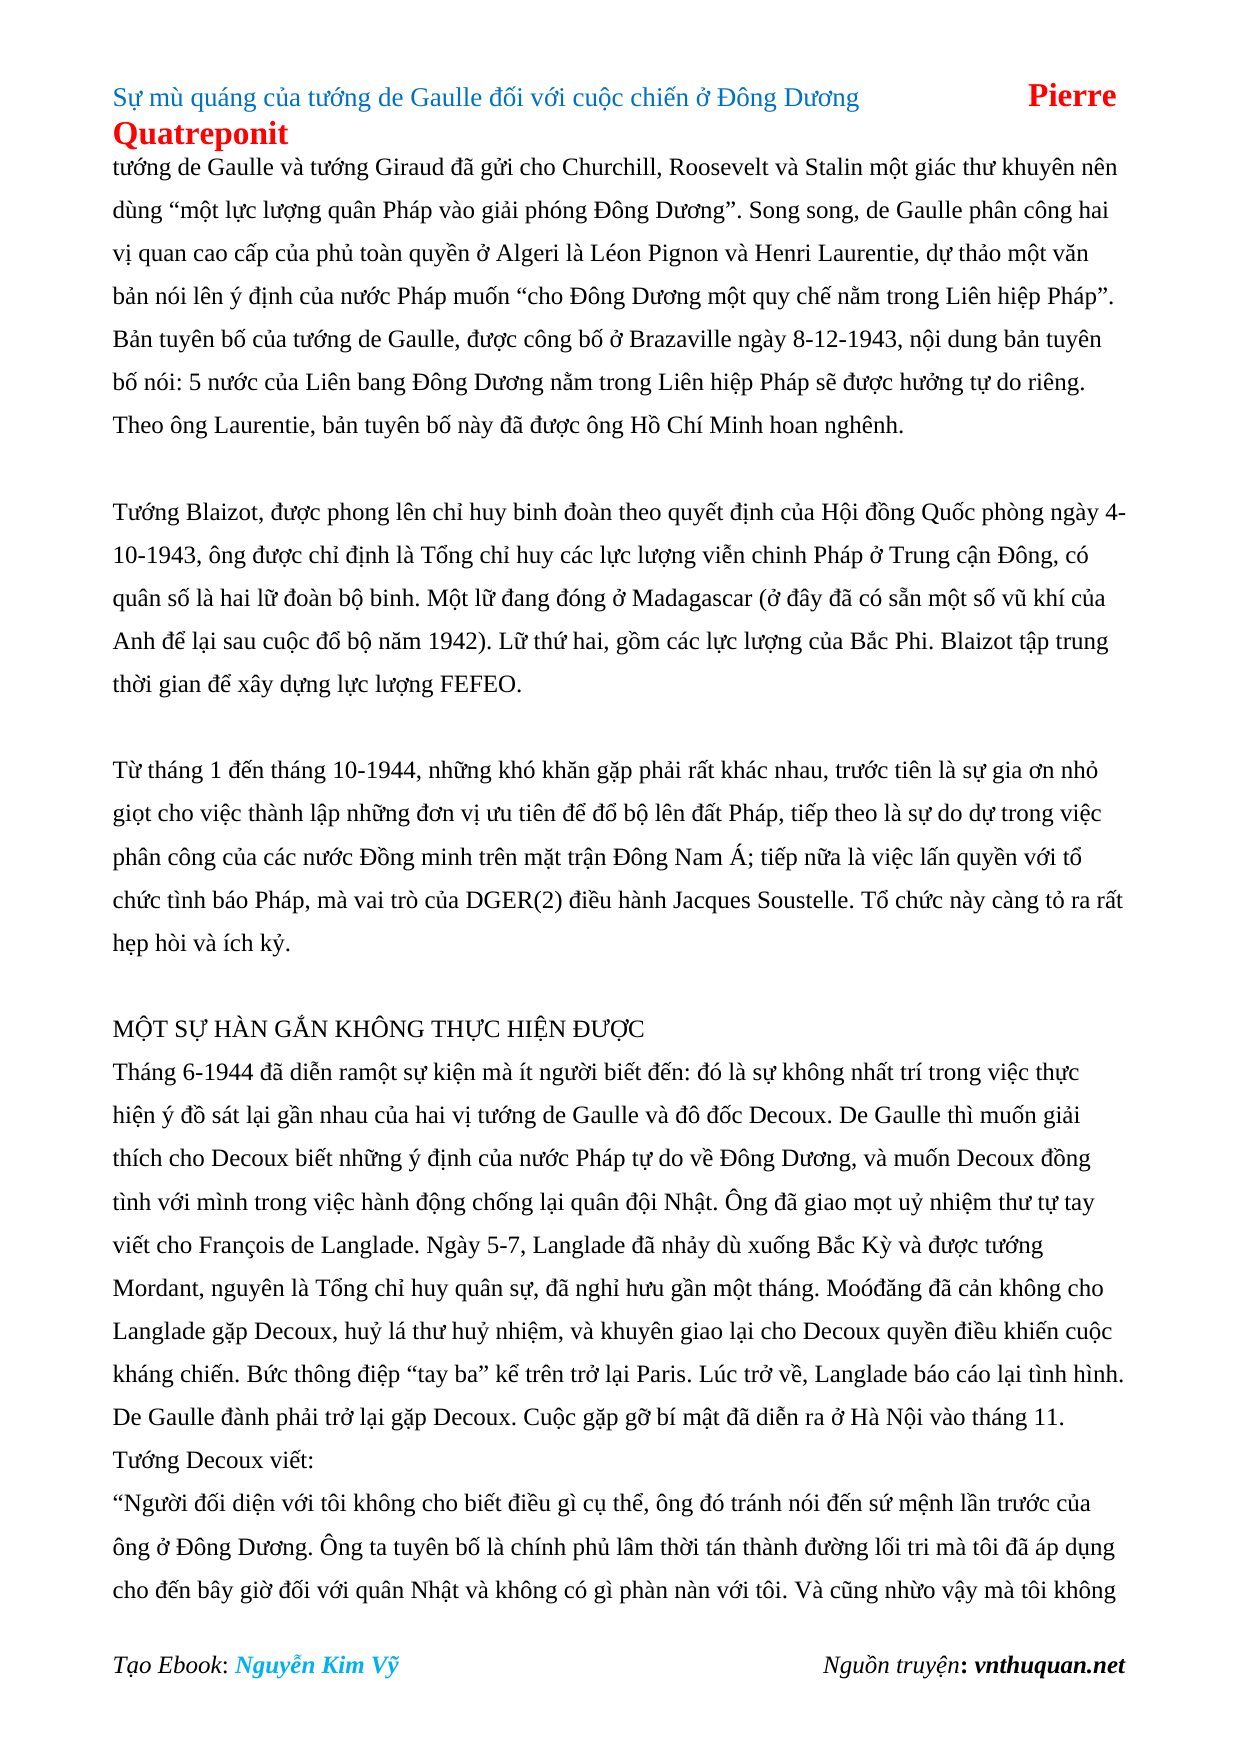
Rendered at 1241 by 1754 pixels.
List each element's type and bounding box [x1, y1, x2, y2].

text [112, 152, 1128, 1603]
